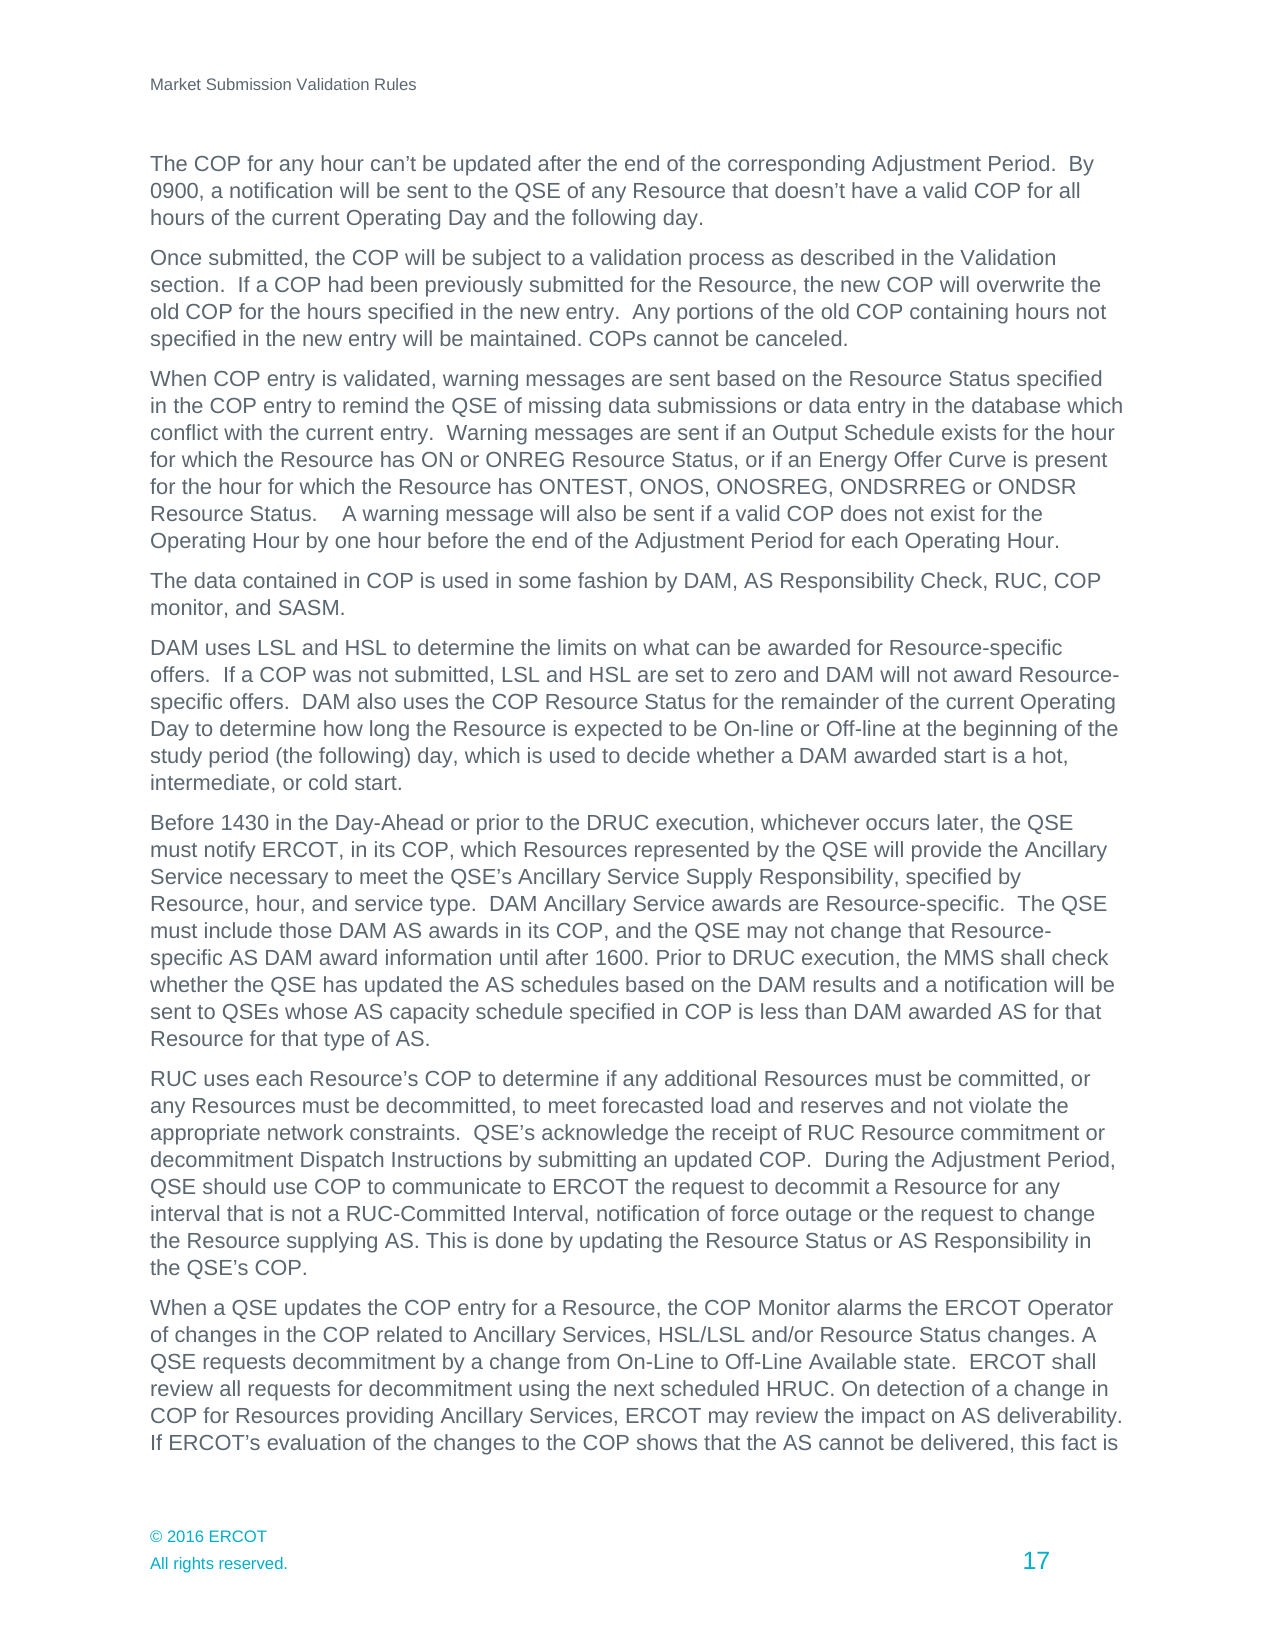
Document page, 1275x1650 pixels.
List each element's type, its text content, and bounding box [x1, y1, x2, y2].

text RUC uses each Resource’s COP to determine if any additional Resources must be committed, or any Resources must be decommitted, to meet forecasted load and reserves and not violate the appropriate network constraints. QSE’s acknowledge the receipt of RUC Resource commitment or decommitment Dispatch Instructions by submitting an updated COP. During the Adjustment Period, QSE should use COP to communicate to ERCOT the request to decommit a Resource for any interval that is not a RUC-Committed Interval, notification of force outage or the request to change the Resource supplying AS. This is done by updating the Resource Status or AS Responsibility in the QSE’s COP. [150, 1064, 1125, 1281]
text The data contained in COP is used in some fashion by DAM, AS Responsibility Check, RUC, COP monitor, and SASM. [150, 567, 1125, 621]
text DAM uses LSL and HSL to determine the limits on what can be awarded for Resource-specific offers. If a COP was not submitted, LSL and HSL are set to zero and DAM will not award Resource-specific offers. DAM also uses the COP Resource Status for the remainder of the current Operating Day to determine how long the Resource is expected to be On-line or Off-line at the beginning of the study period (the following) day, which is used to decide whether a DAM awarded start is a hot, intermediate, or cold start. [150, 633, 1125, 796]
text Once submitted, the COP will be subject to a validation process as described in the Validation section. If a COP had been previously submitted for the Resource, the new COP will overwrite the old COP for the hours specified in the new entry. Any portions of the old COP containing hours not specified in the new entry will be maintained. COPs cannot be canceled. [150, 244, 1125, 352]
text When COP entry is validated, warning messages are sent based on the Resource Status specified in the COP entry to remind the QSE of missing data submissions or data entry in the database which conflict with the current entry. Warning messages are sent if an Output Schedule exists for the hour for which the Resource has ON or ONREG Resource Status, or if an Energy Offer Curve is present for the hour for which the Resource has ONTEST, ONOS, ONOSREG, ONDSRREG or ONDSR Resource Status. A warning message will also be sent if a valid COP does not exist for the Operating Hour by one hour before the end of the Adjustment Period for each Operating Hour. [150, 364, 1125, 554]
text The COP for any hour can’t be updated after the end of the corresponding Adjustment Period. By 0900, a notification will be sent to the QSE of any Resource that doesn’t have a valid COP for all hours of the current Operating Day and the following day. [150, 150, 1125, 231]
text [150, 1294, 1125, 1456]
text Before 1430 in the Day-Ahead or prior to the DRUC execution, whichever occurs later, the QSE must notify ERCOT, in its COP, which Resources represented by the QSE will provide the Ancillary Service necessary to meet the QSE’s Ancillary Service Supply Responsibility, specified by Resource, hour, and service type. DAM Ancillary Service awards are Resource-specific. The QSE must include those DAM AS awards in its COP, and the QSE may not change that Resource-specific AS DAM award information until after 1600. Prior to DRUC execution, the MMS shall check whether the QSE has updated the AS schedules based on the DAM results and a notification will be sent to QSEs whose AS capacity schedule specified in COP is less than DAM awarded AS for that Resource for that type of AS. [150, 808, 1125, 1052]
